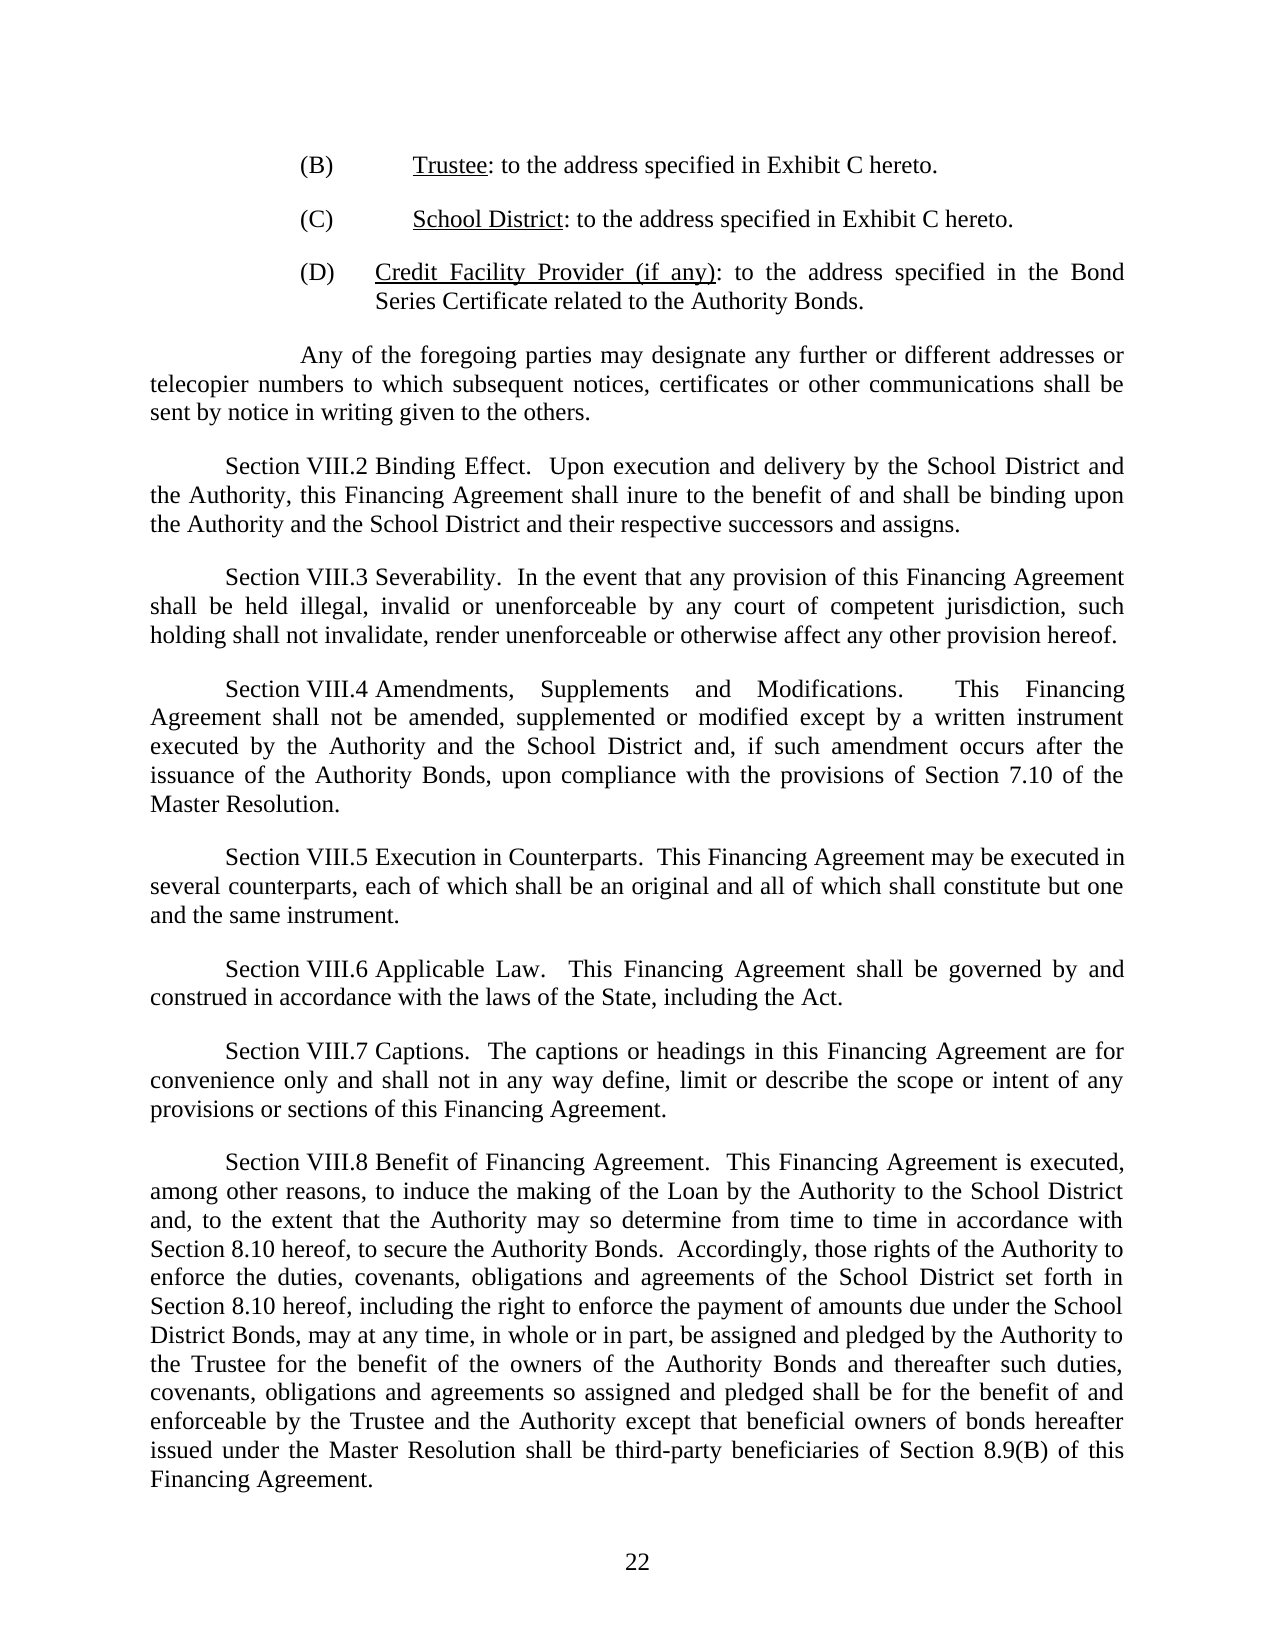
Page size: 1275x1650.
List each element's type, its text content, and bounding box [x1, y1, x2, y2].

text School District: to the address specified in Exhibit C hereto. [150, 204, 1125, 232]
text Credit Facility Provider (if any): to the address specified in the Bond Series Certificate related to the Authority Bonds. [300, 257, 1125, 315]
text Binding Effect. Upon execution and delivery by the School District and the Authority, this Financing Agreement shall inure to the benefit of and shall be binding upon the Authority and the School District and their respective successors and assigns. [150, 451, 1125, 537]
text Captions. The captions or headings in this Financing Agreement are for convenience only and shall not in any way define, limit or describe the scope or intent of any provisions or sections of this Financing Agreement. [150, 1036, 1125, 1122]
text Trustee: to the address specified in Exhibit C hereto. [150, 150, 1125, 179]
text Amendments, Supplements and Modifications. This Financing Agreement shall not be amended, supplemented or modified except by a written instrument executed by the Authority and the School District and, if such amendment occurs after the issuance of the Authority Bonds, upon compliance with the provisions of Section 7.10 of the Master Resolution. [150, 674, 1125, 817]
text Any of the foregoing parties may designate any further or different addresses or telecopier numbers to which subsequent notices, certificates or other communications shall be sent by notice in writing given to the others. [150, 340, 1125, 426]
text Severability. In the event that any provision of this Financing Agreement shall be held illegal, invalid or unenforceable by any court of competent jurisdiction, such holding shall not invalidate, render unenforceable or otherwise affect any other provision hereof. [150, 562, 1125, 649]
text Benefit of Financing Agreement. This Financing Agreement is executed, among other reasons, to induce the making of the Loan by the Authority to the School District and, to the extent that the Authority may so determine from time to time in accordance with Section 8.10 hereof, to secure the Authority Bonds. Accordingly, those rights of the Authority to enforce the duties, covenants, obligations and agreements of the School District set forth in Section 8.10 hereof, including the right to enforce the payment of amounts due under the School District Bonds, may at any time, in whole or in part, be assigned and pledged by the Authority to the Trustee for the benefit of the owners of the Authority Bonds and thereafter such duties, covenants, obligations and agreements so assigned and pledged shall be for the benefit of and enforceable by the Trustee and the Authority except that beneficial owners of bonds hereafter issued under the Master Resolution shall be third-party beneficiaries of Section 8.9(B) of this Financing Agreement. [150, 1147, 1125, 1492]
text Applicable Law. This Financing Agreement shall be governed by and construed in accordance with the laws of the State, including the Act. [150, 954, 1125, 1011]
text Execution in Counterparts. This Financing Agreement may be executed in several counterparts, each of which shall be an original and all of which shall constitute but one and the same instrument. [150, 842, 1125, 929]
